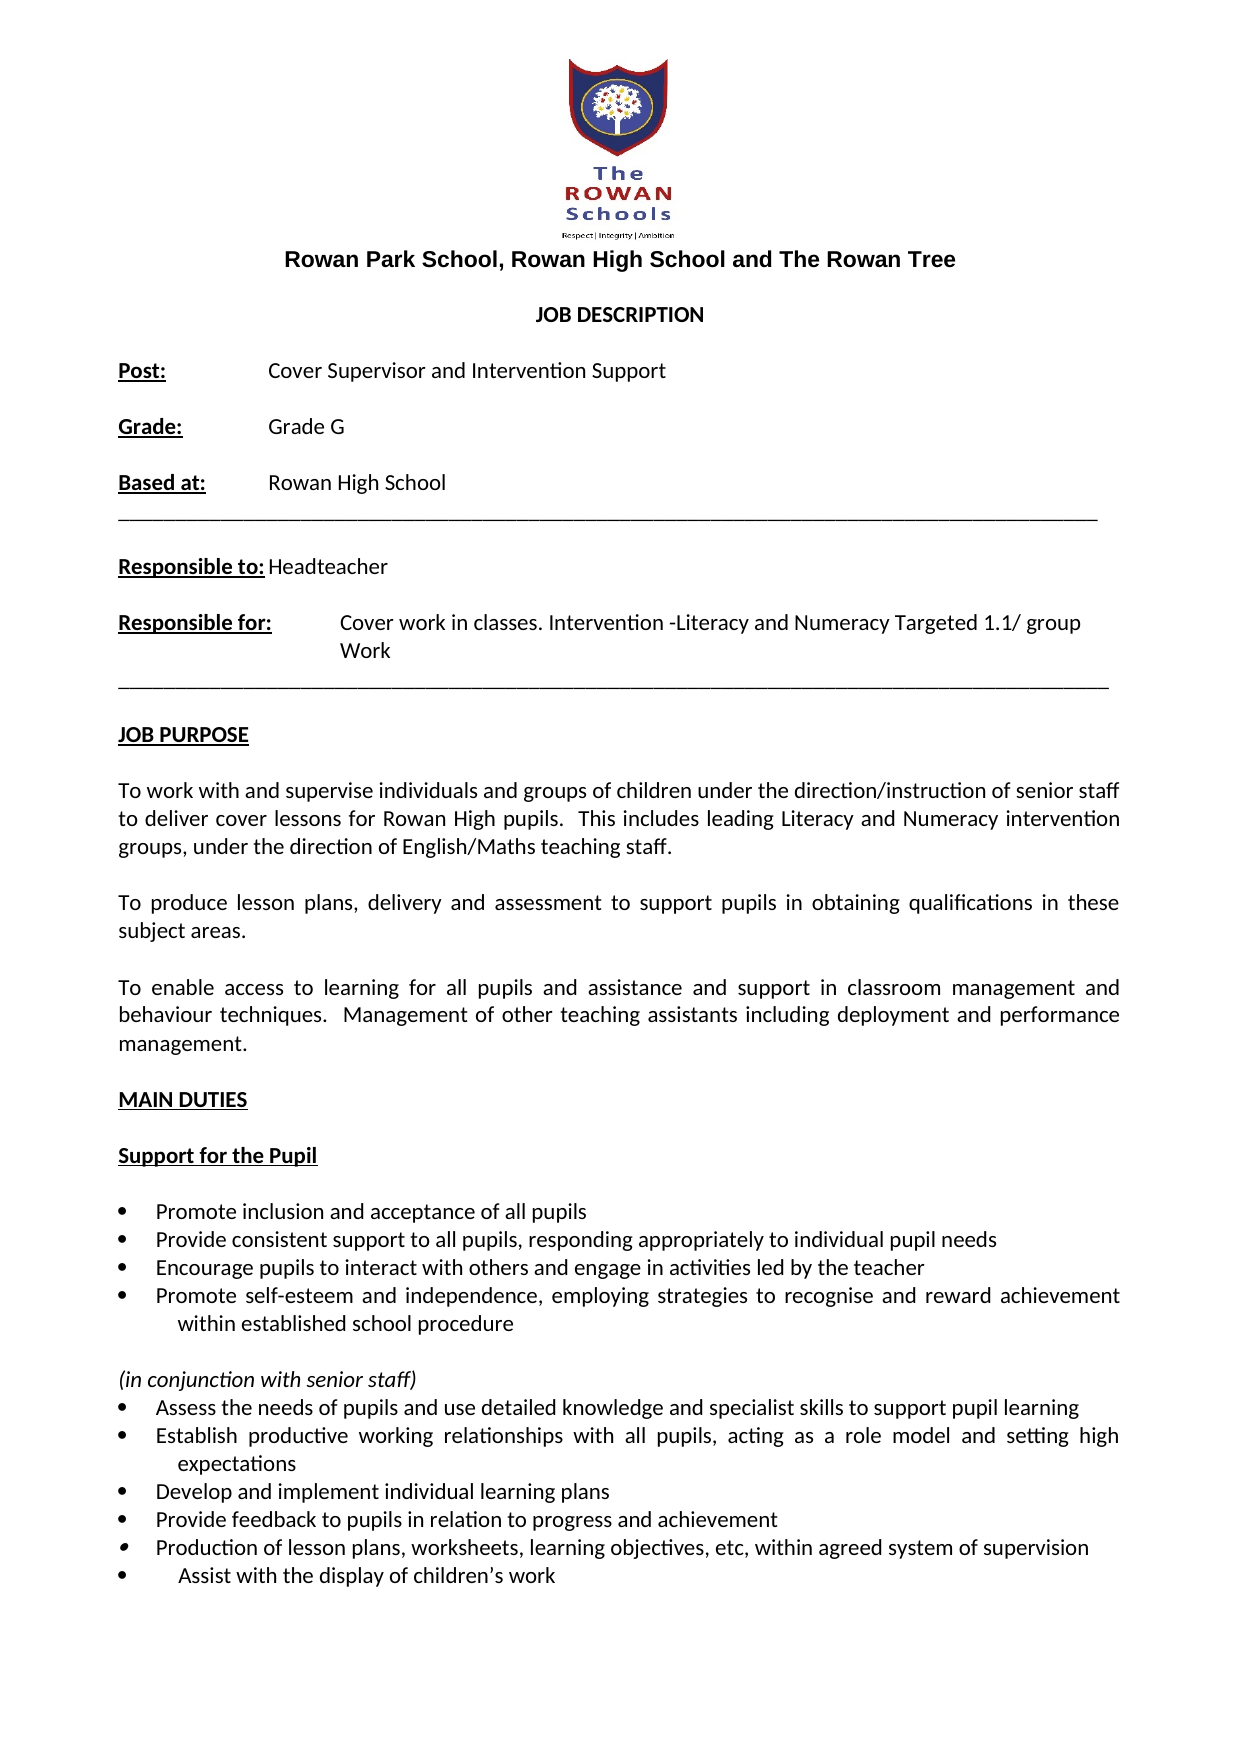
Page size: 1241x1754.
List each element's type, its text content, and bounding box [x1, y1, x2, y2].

text MAIN DUTIES [118, 1085, 1122, 1113]
picture [550, 59, 690, 246]
list Establish productive working relationships with all pupils, acting as a role model and setting high expectations [118, 1421, 1122, 1477]
subtitle Support for the Pupil [118, 1141, 1122, 1169]
list Promote inclusion and acceptance of all pupils [118, 1197, 1122, 1225]
text Rowan Park School, Rowan High School and The Rowan Tree [118, 246, 1122, 272]
text To produce lesson plans, delivery and assessment to support pupils in obtaining qualifications in these subject areas. [118, 888, 1122, 944]
text ______________________________________________________________________________________ [118, 496, 1122, 524]
text Based at: Rowan High School [118, 468, 1122, 496]
text Grade: Grade G [118, 412, 1122, 440]
list Provide consistent support to all pupils, responding appropriately to individual pupil needs [118, 1225, 1122, 1253]
list Assist with the display of children’s work [118, 1561, 1122, 1589]
list Provide feedback to pupils in relation to progress and achievement [118, 1505, 1122, 1533]
text To work with and supervise individuals and groups of children under the direction/instruction of senior staff to deliver cover lessons for Rowan High pupils. This includes leading Literacy and Numeracy intervention groups, under the direction of English/Maths teaching staff. [118, 776, 1122, 861]
list Production of lesson plans, worksheets, learning objectives, etc, within agreed system of supervision [118, 1533, 1122, 1561]
text Post: Cover Supervisor and Intervention Support [118, 356, 1122, 384]
text JOB DESCRIPTION [118, 300, 1122, 328]
list Assess the needs of pupils and use detailed knowledge and specialist skills to support pupil learning [118, 1393, 1122, 1421]
text To enable access to learning for all pupils and assistance and support in classroom management and behaviour techniques. Management of other teaching assistants including deployment and performance management. [118, 973, 1122, 1057]
text Responsible for: Cover work in classes. Intervention -Literacy and Numeracy Targeted 1.1/ group Work [118, 608, 1122, 664]
text _______________________________________________________________________________________ [118, 664, 1122, 692]
text Responsible to: Headteacher [118, 552, 1122, 580]
list Encourage pupils to interact with others and engage in activities led by the teacher [118, 1253, 1122, 1281]
text JOB PURPOSE [118, 720, 1122, 748]
text (in conjunction with senior staff) [118, 1365, 1122, 1393]
list Promote self-esteem and independence, employing strategies to recognise and reward achievement within established school procedure [118, 1281, 1122, 1337]
list Develop and implement individual learning plans [118, 1477, 1122, 1505]
